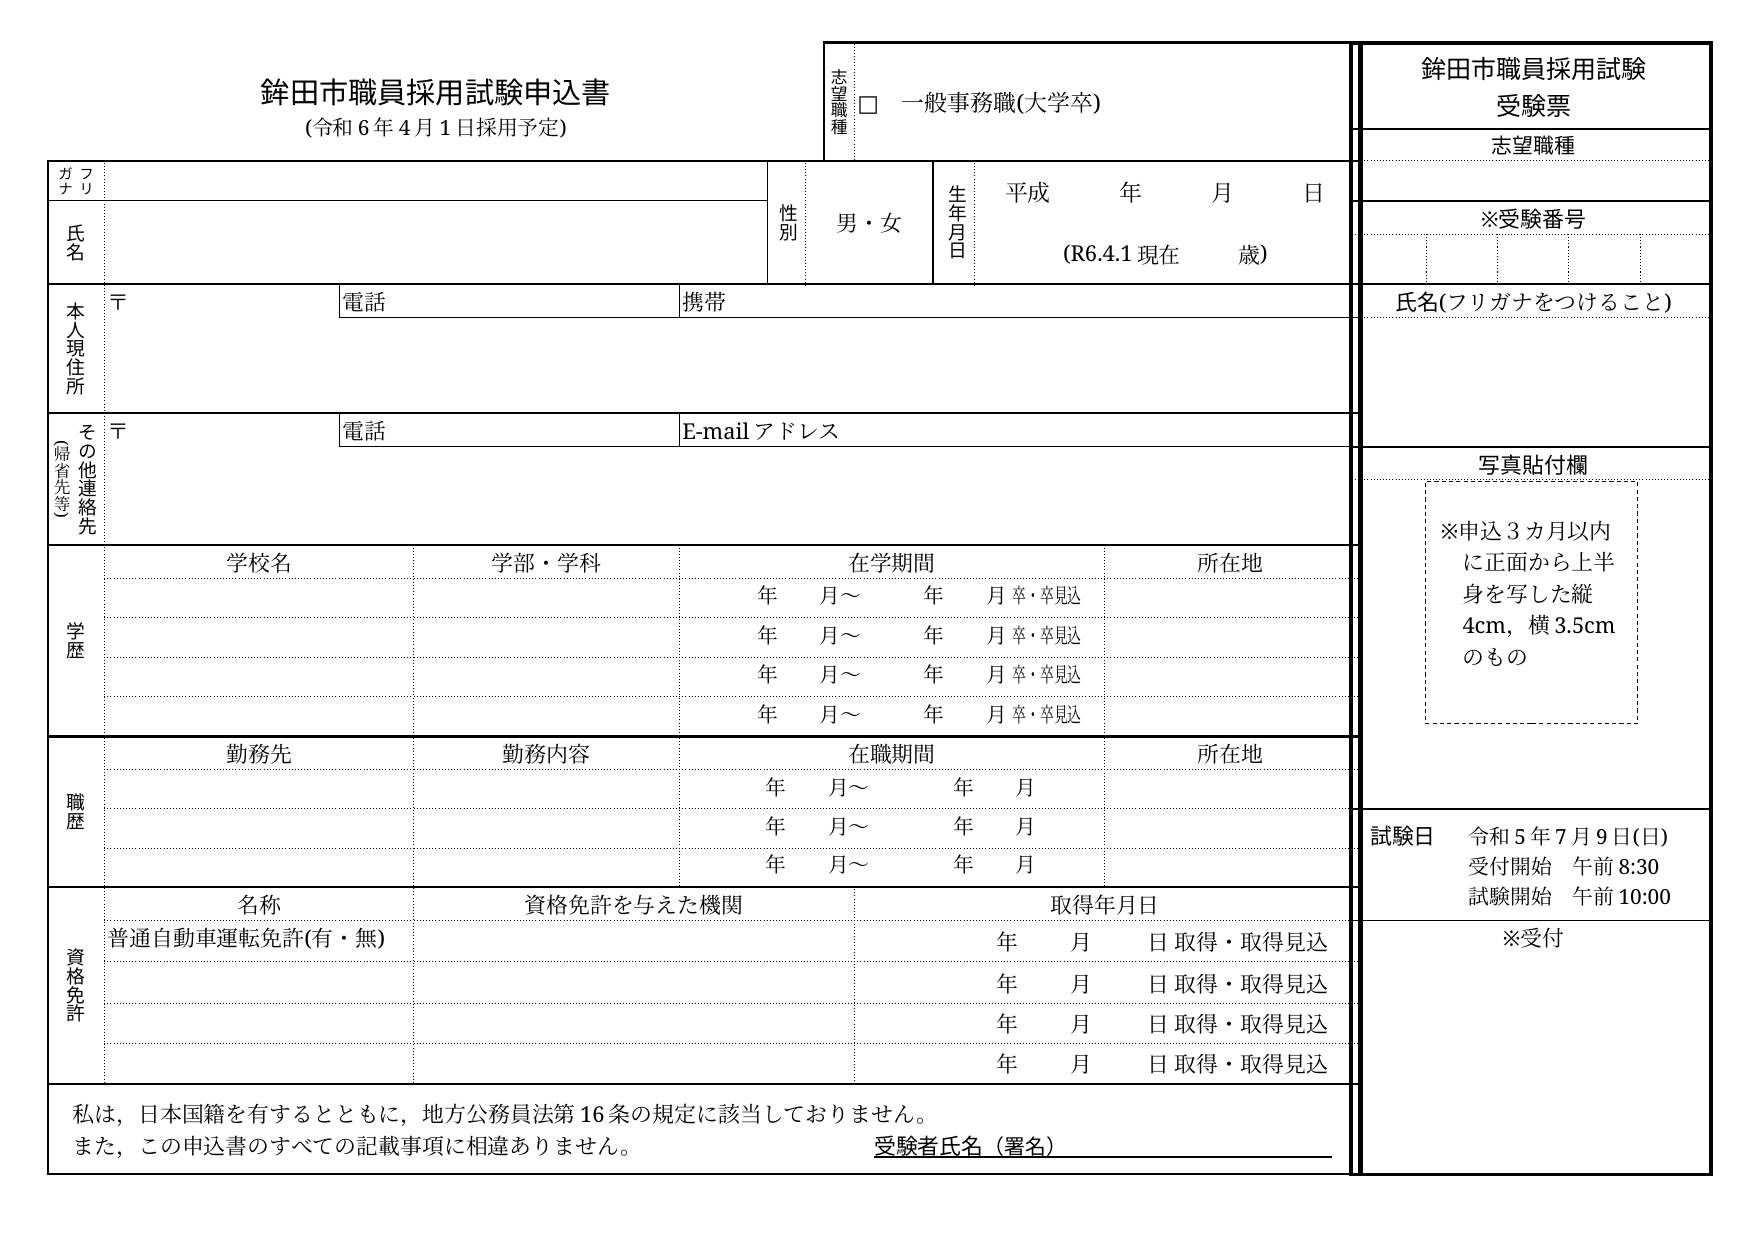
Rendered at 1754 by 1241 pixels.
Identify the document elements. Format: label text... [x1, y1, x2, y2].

table_cell その他連絡先 (帰省先等) [49, 414, 104, 544]
table_cell 在学期間 [679, 546, 1104, 578]
table_cell [1427, 234, 1498, 283]
table_cell [104, 657, 413, 696]
table_cell 〒 [104, 285, 339, 317]
table_header 鉾田市職員採用試験 受験票 [1363, 45, 1709, 127]
table_cell [1104, 657, 1349, 696]
table_cell [1363, 160, 1709, 200]
table_cell 年 月 日 取得・取得見込 [854, 1043, 1349, 1083]
table_cell 年 月～ 年 月 [679, 769, 1104, 808]
table_cell [413, 1003, 854, 1043]
table_cell [413, 578, 679, 617]
table_cell [104, 769, 413, 808]
table_cell [413, 920, 854, 961]
table_cell [413, 848, 679, 886]
table_cell [413, 1043, 854, 1083]
table_cell [1363, 234, 1427, 283]
table_cell [1569, 234, 1640, 283]
table_header 志望職種 [825, 44, 854, 160]
table_cell [104, 317, 1349, 412]
table_cell [413, 657, 679, 696]
table_cell 名称 [104, 888, 413, 919]
table_cell [1498, 234, 1569, 283]
table_cell [104, 162, 767, 200]
table_header □ 一般事務職(大学卒) [854, 44, 1349, 160]
table_cell [413, 617, 679, 657]
table_cell [104, 201, 767, 283]
table_cell [104, 696, 413, 735]
table_cell [104, 808, 413, 848]
table_cell 学歴 [49, 546, 104, 735]
table_cell 年 月～ 年 月 卒・卒見込 [679, 578, 1104, 617]
table_cell 年 月 日 取得・取得見込 [854, 961, 1349, 1003]
table_cell 学部・学科 [413, 546, 679, 578]
table_cell 職歴 [49, 738, 104, 886]
table_cell [1363, 317, 1709, 446]
table_cell [413, 769, 679, 808]
table_cell [104, 446, 1349, 544]
table_cell 男・女 [805, 162, 932, 283]
table_cell フリ ガナ [49, 162, 104, 200]
table_cell 所在地 [1104, 738, 1349, 769]
table_cell 本人現住所 [49, 285, 104, 412]
table_cell 試験日 令和5年7月9日(日) 受付開始 午前8:30 試験開始 午前10:00 [1363, 810, 1709, 919]
table_cell [413, 696, 679, 735]
table_cell 勤務先 [104, 738, 413, 769]
table_cell [1104, 808, 1349, 848]
table_cell 年 月 日 取得・取得見込 [854, 1003, 1349, 1043]
table_cell [1363, 479, 1709, 808]
table_cell 取得年月日 [854, 888, 1349, 919]
table_cell [104, 578, 413, 617]
table_cell 勤務内容 [413, 738, 679, 769]
table_cell 年 月～ 年 月 卒・卒見込 [679, 696, 1104, 735]
table_cell [1104, 696, 1349, 735]
table_cell 年 月～ 年 月 卒・卒見込 [679, 617, 1104, 657]
table_cell [104, 617, 413, 657]
table_cell 生年月日 [934, 162, 974, 283]
table_cell [104, 1043, 413, 1083]
table_cell 所在地 [1104, 546, 1349, 578]
table_header 鉾田市職員採用試験申込書 (令和6年4月1日採用予定) [48, 41, 823, 160]
table_cell 年 月 日 取得・取得見込 [854, 920, 1349, 961]
table_cell 携帯 [680, 285, 1349, 317]
table_cell ※受験番号 [1363, 202, 1709, 234]
table_cell [104, 1003, 413, 1043]
table_cell [104, 848, 413, 886]
table_cell 氏名 [49, 201, 104, 283]
table_cell 写真貼付欄 [1363, 448, 1709, 479]
table_cell 資格免許 [49, 888, 104, 1083]
table_cell [1104, 617, 1349, 657]
table_cell 年 月～ 年 月 [679, 848, 1104, 886]
table_cell 平成 年 月 日 (R6.4.1現在 歳) [975, 162, 1349, 283]
table_cell 資格免許を与えた機関 [413, 888, 854, 919]
table_cell E-mailアドレス [680, 414, 1349, 446]
table_cell [1640, 234, 1709, 283]
table_cell 志望職種 [1363, 130, 1709, 160]
table_cell [1104, 769, 1349, 808]
table_cell [1104, 578, 1349, 617]
table_cell 学校名 [104, 546, 413, 578]
table_cell 年 月～ 年 月 [679, 808, 1104, 848]
table_cell 性別 [768, 162, 805, 283]
table_cell 電話 [340, 414, 679, 446]
table_cell 〒 [104, 414, 339, 446]
table_cell 電話 [340, 285, 679, 317]
table_cell 在職期間 [679, 738, 1104, 769]
table_cell 普通自動車運転免許(有・無) [104, 920, 413, 961]
table_cell 年 月～ 年 月 卒・卒見込 [679, 657, 1104, 696]
table_cell ※受付 [1363, 921, 1709, 1173]
table_cell 私は，日本国籍を有するとともに，地方公務員法第16条の規定に該当しておりません。 また，この申込書のすべての記載事項に相違ありません。 受験者氏名（署名） [49, 1085, 1349, 1173]
table_cell [413, 961, 854, 1003]
table_cell [104, 961, 413, 1003]
table_cell [1104, 848, 1349, 886]
table_cell [413, 808, 679, 848]
table_cell 氏名(フリガナをつけること) [1363, 285, 1709, 317]
